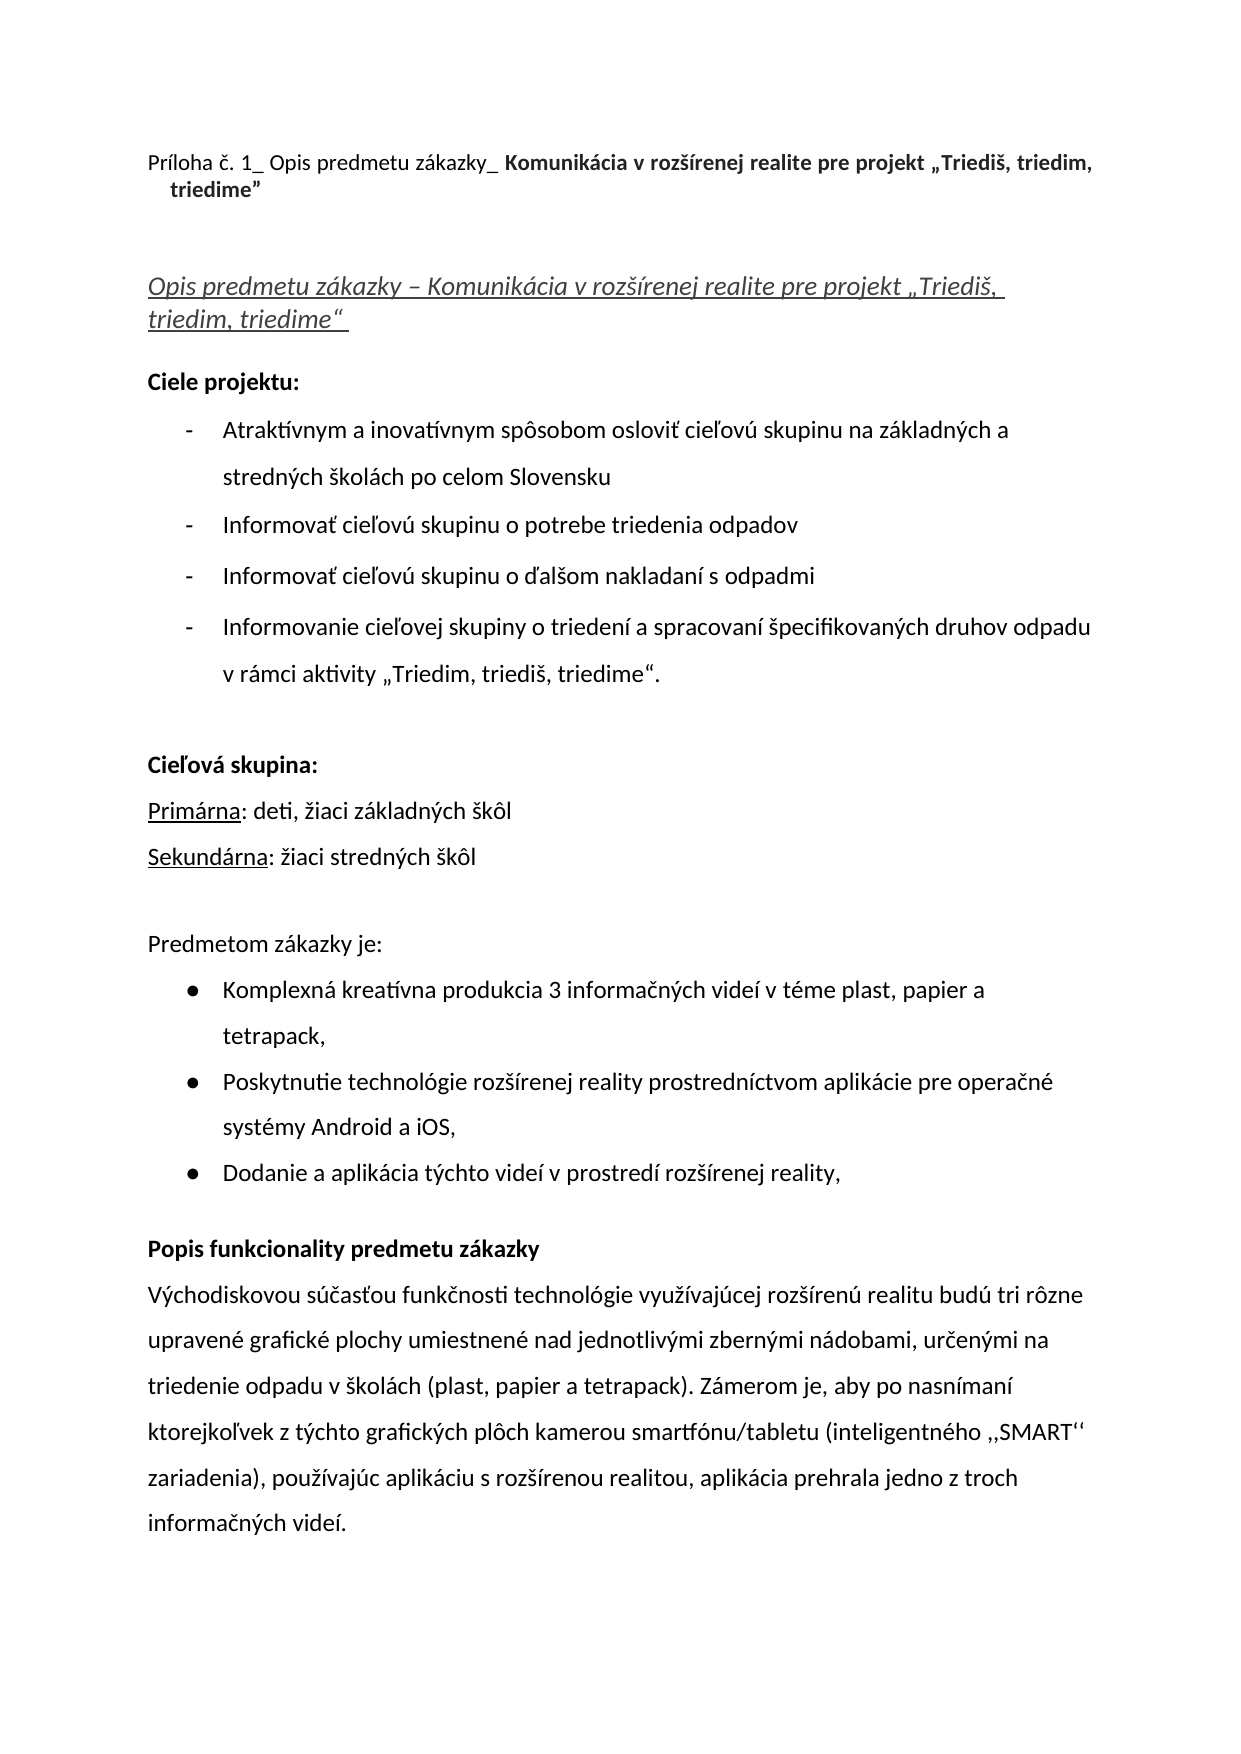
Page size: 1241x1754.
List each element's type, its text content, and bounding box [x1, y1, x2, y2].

list Informovať cieľovú skupinu o ďalšom nakladaní s odpadmi [185, 557, 1093, 592]
list Dodanie a aplikácia týchto videí v prostredí rozšírenej reality, [185, 1157, 1093, 1188]
text Primárna: deti, žiaci základných škôl [148, 795, 1093, 826]
list Komplexná kreatívna produkcia 3 informačných videí v téme plast, papier a tetrapack, [185, 974, 1093, 1050]
list Informovať cieľovú skupinu o potrebe triedenia odpadov [185, 506, 1093, 541]
text Opis predmetu zákazky – Komunikácia v rozšírenej realite pre projekt „Triediš, triedim, triedime“ [148, 269, 1093, 335]
list Informovanie cieľovej skupiny o triedení a spracovaní špecifikovaných druhov odpadu v rámci aktivity „Triedim, triediš, triedime“. [185, 608, 1093, 688]
list Atraktívnym a inovatívnym spôsobom osloviť cieľovú skupinu na základných a stredných školách po celom Slovensku [185, 411, 1093, 491]
text Popis funkcionality predmetu zákazky [148, 1233, 1093, 1264]
text Príloha č. 1_ Opis predmetu zákazky_ Komunikácia v rozšírenej realite pre projekt „Triediš, triedim, triedime” [148, 148, 1093, 204]
text Predmetom zákazky je: [148, 928, 1093, 959]
list Poskytnutie technológie rozšírenej reality prostredníctvom aplikácie pre operačné systémy Android a iOS, [185, 1066, 1093, 1142]
text Sekundárna: žiaci stredných škôl [148, 841, 1093, 871]
text Východiskovou súčasťou funkčnosti technológie využívajúcej rozšírenú realitu budú tri rôzne upravené grafické plochy umiestnené nad jednotlivými zbernými nádobami, určenými na triedenie odpadu v školách (plast, papier a tetrapack). Zámerom je, aby po nasnímaní ktorejkoľvek z týchto grafických plôch kamerou smartfónu/tabletu (inteligentného ,,SMART‘‘ zariadenia), používajúc aplikáciu s rozšírenou realitou, aplikácia prehrala jedno z troch informačných videí. [148, 1279, 1093, 1538]
text Cieľová skupina: [148, 749, 1093, 780]
text Ciele projektu: [148, 366, 1093, 396]
